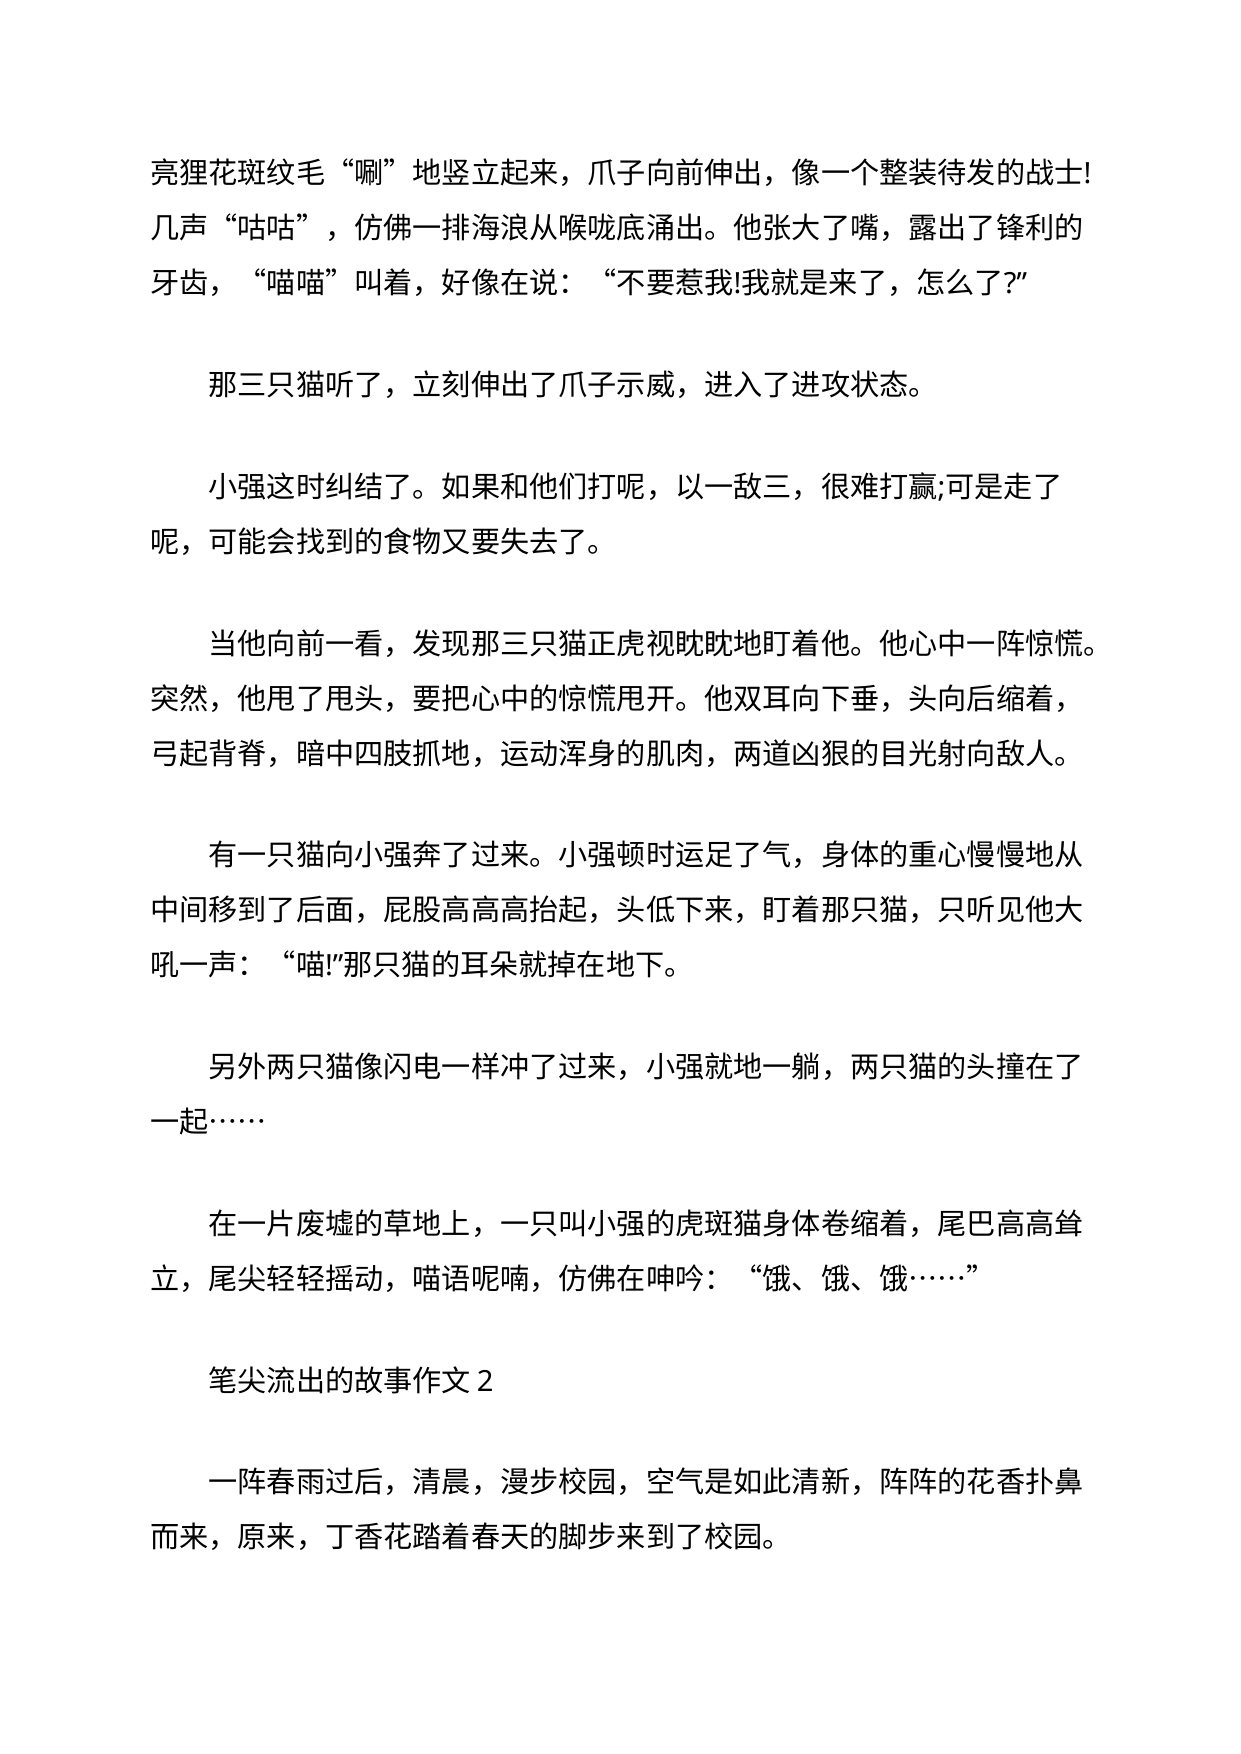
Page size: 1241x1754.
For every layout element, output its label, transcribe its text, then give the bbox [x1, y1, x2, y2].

text 当他向前一看，发现那三只猫正虎视眈眈地盯着他。他心中一阵惊慌。突然，他甩了甩头，要把心中的惊慌甩开。他双耳向下垂，头向后缩着，弓起背脊，暗中四肢抓地，运动浑身的肌肉，两道凶狠的目光射向敌人。 [150, 620, 1090, 772]
text 一阵春雨过后，清晨，漫步校园，空气是如此清新，阵阵的花香扑鼻而来，原来，丁香花踏着春天的脚步来到了校园。 [150, 1459, 1090, 1556]
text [150, 150, 1090, 302]
text 有一只猫向小强奔了过来。小强顿时运足了气，身体的重心慢慢地从中间移到了后面，屁股高高高抬起，头低下来，盯着那只猫，只听见他大吼一声：“喵!”那只猫的耳朵就掉在地下。 [150, 832, 1090, 984]
text 在一片废墟的草地上，一只叫小强的虎斑猫身体卷缩着，尾巴高高耸立，尾尖轻轻摇动，喵语呢喃，仿佛在呻吟：“饿、饿、饿……” [150, 1200, 1090, 1298]
text 另外两只猫像闪电一样冲了过来，小强就地一躺，两只猫的头撞在了一起…… [150, 1044, 1090, 1141]
text 那三只猫听了，立刻伸出了爪子示威，进入了进攻状态。 [150, 362, 1090, 404]
text 笔尖流出的故事作文2 [150, 1357, 1090, 1399]
text 小强这时纠结了。如果和他们打呢，以一敌三，很难打赢;可是走了呢，可能会找到的食物又要失去了。 [150, 464, 1090, 561]
